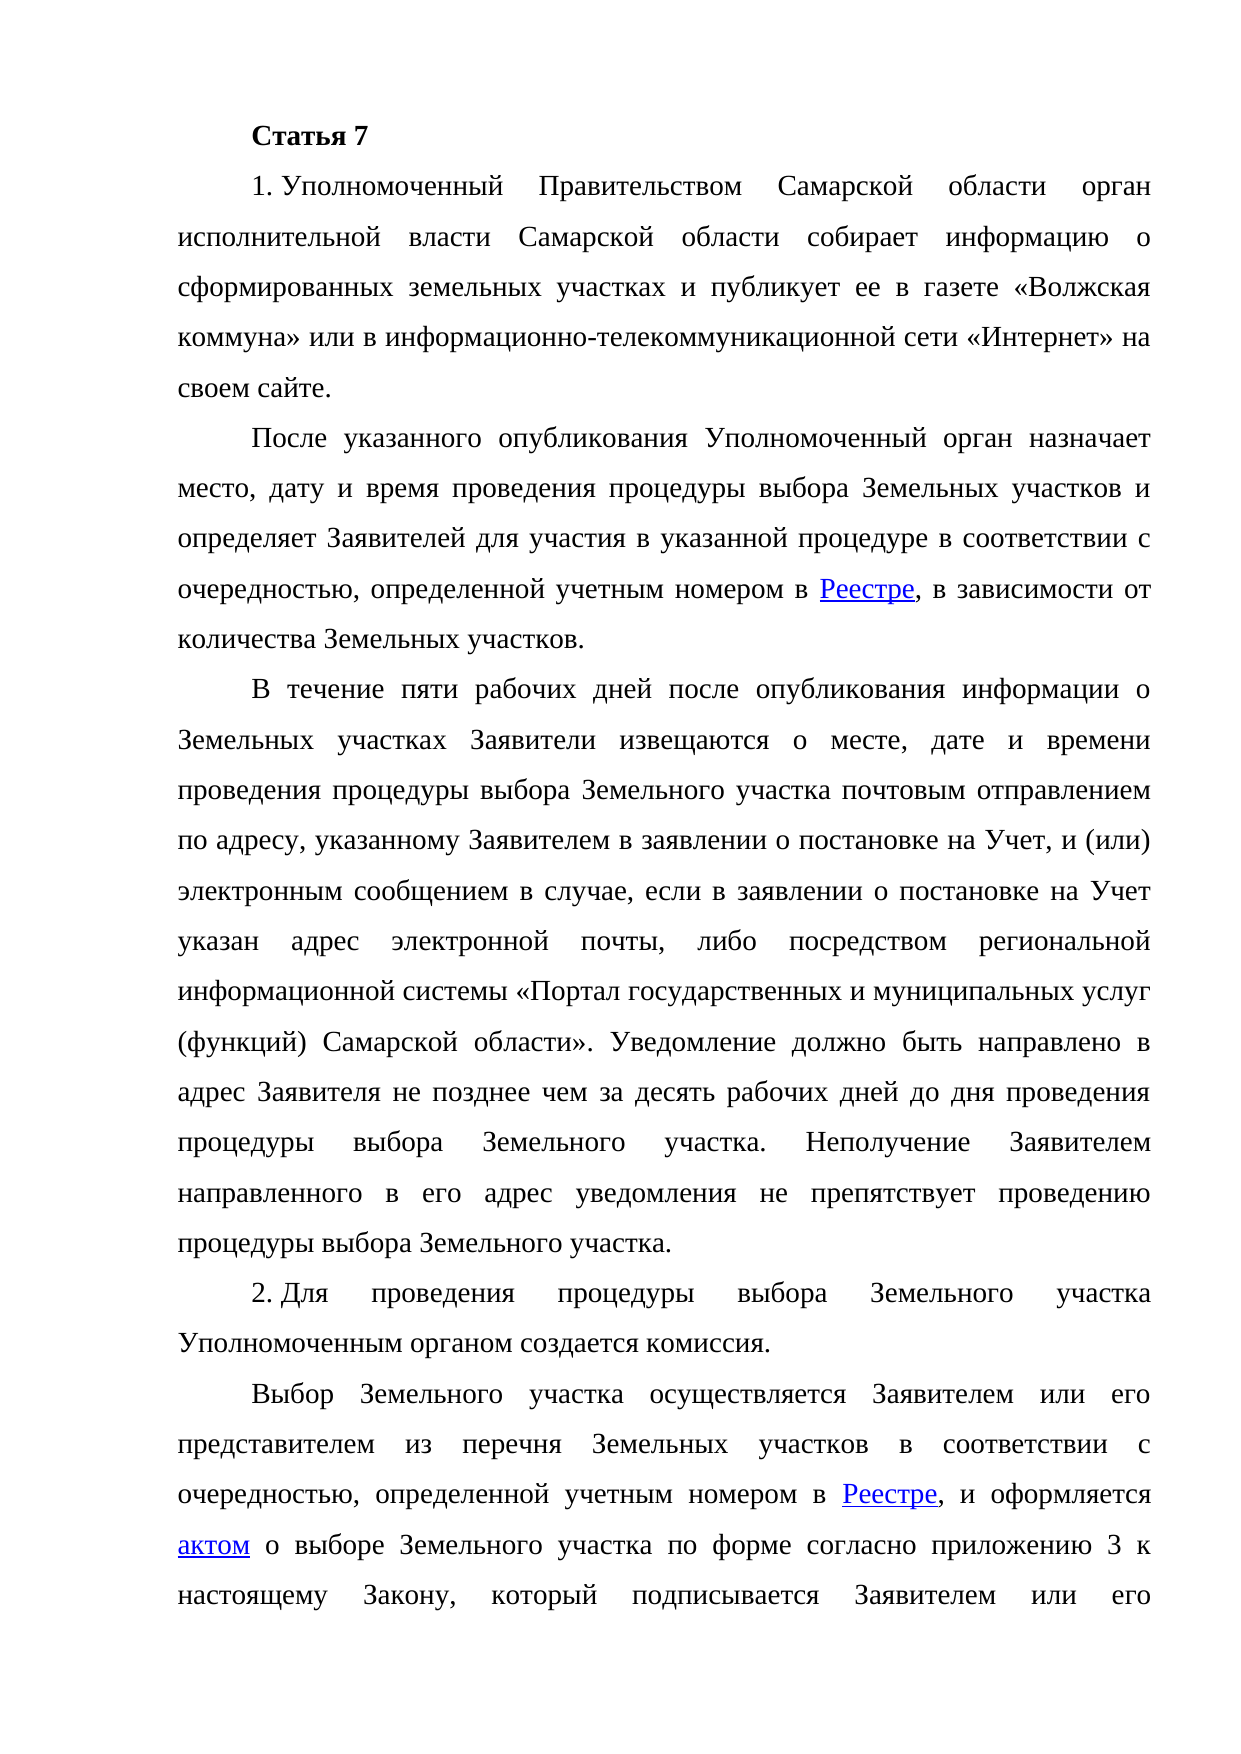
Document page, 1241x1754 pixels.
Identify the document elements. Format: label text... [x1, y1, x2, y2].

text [177, 1376, 1152, 1611]
text После указанного опубликования Уполномоченный орган назначает место, дату и время проведения процедуры выбора Земельных участков и определяет Заявителей для участия в указанной процедуре в соответствии с очередностью, определенной учетным номером в Реестре, в зависимости от количества Земельных участков. [177, 420, 1152, 655]
text В течение пяти рабочих дней после опубликования информации о Земельных участках Заявители извещаются о месте, дате и времени проведения процедуры выбора Земельного участка почтовым отправлением по адресу, указанному Заявителем в заявлении о постановке на Учет, и (или) электронным сообщением в случае, если в заявлении о постановке на Учет указан адрес электронной почты, либо посредством региональной информационной системы «Портал государственных и муниципальных услуг (функций) Самарской области». Уведомление должно быть направлено в адрес Заявителя не позднее чем за десять рабочих дней до дня проведения процедуры выбора Земельного участка. Неполучение Заявителем направленного в его адрес уведомления не препятствует проведению процедуры выбора Земельного участка. [177, 672, 1152, 1258]
list Для проведения процедуры выбора Земельного участка Уполномоченным органом создается комиссия. [177, 1275, 1152, 1359]
text Статья 7 [177, 118, 1152, 152]
list Уполномоченный Правительством Самарской области орган исполнительной власти Самарской области собирает информацию о сформированных земельных участках и публикует ее в газете «Волжская коммуна» или в информационно-телекоммуникационной сети «Интернет» на своем сайте. [177, 168, 1152, 403]
